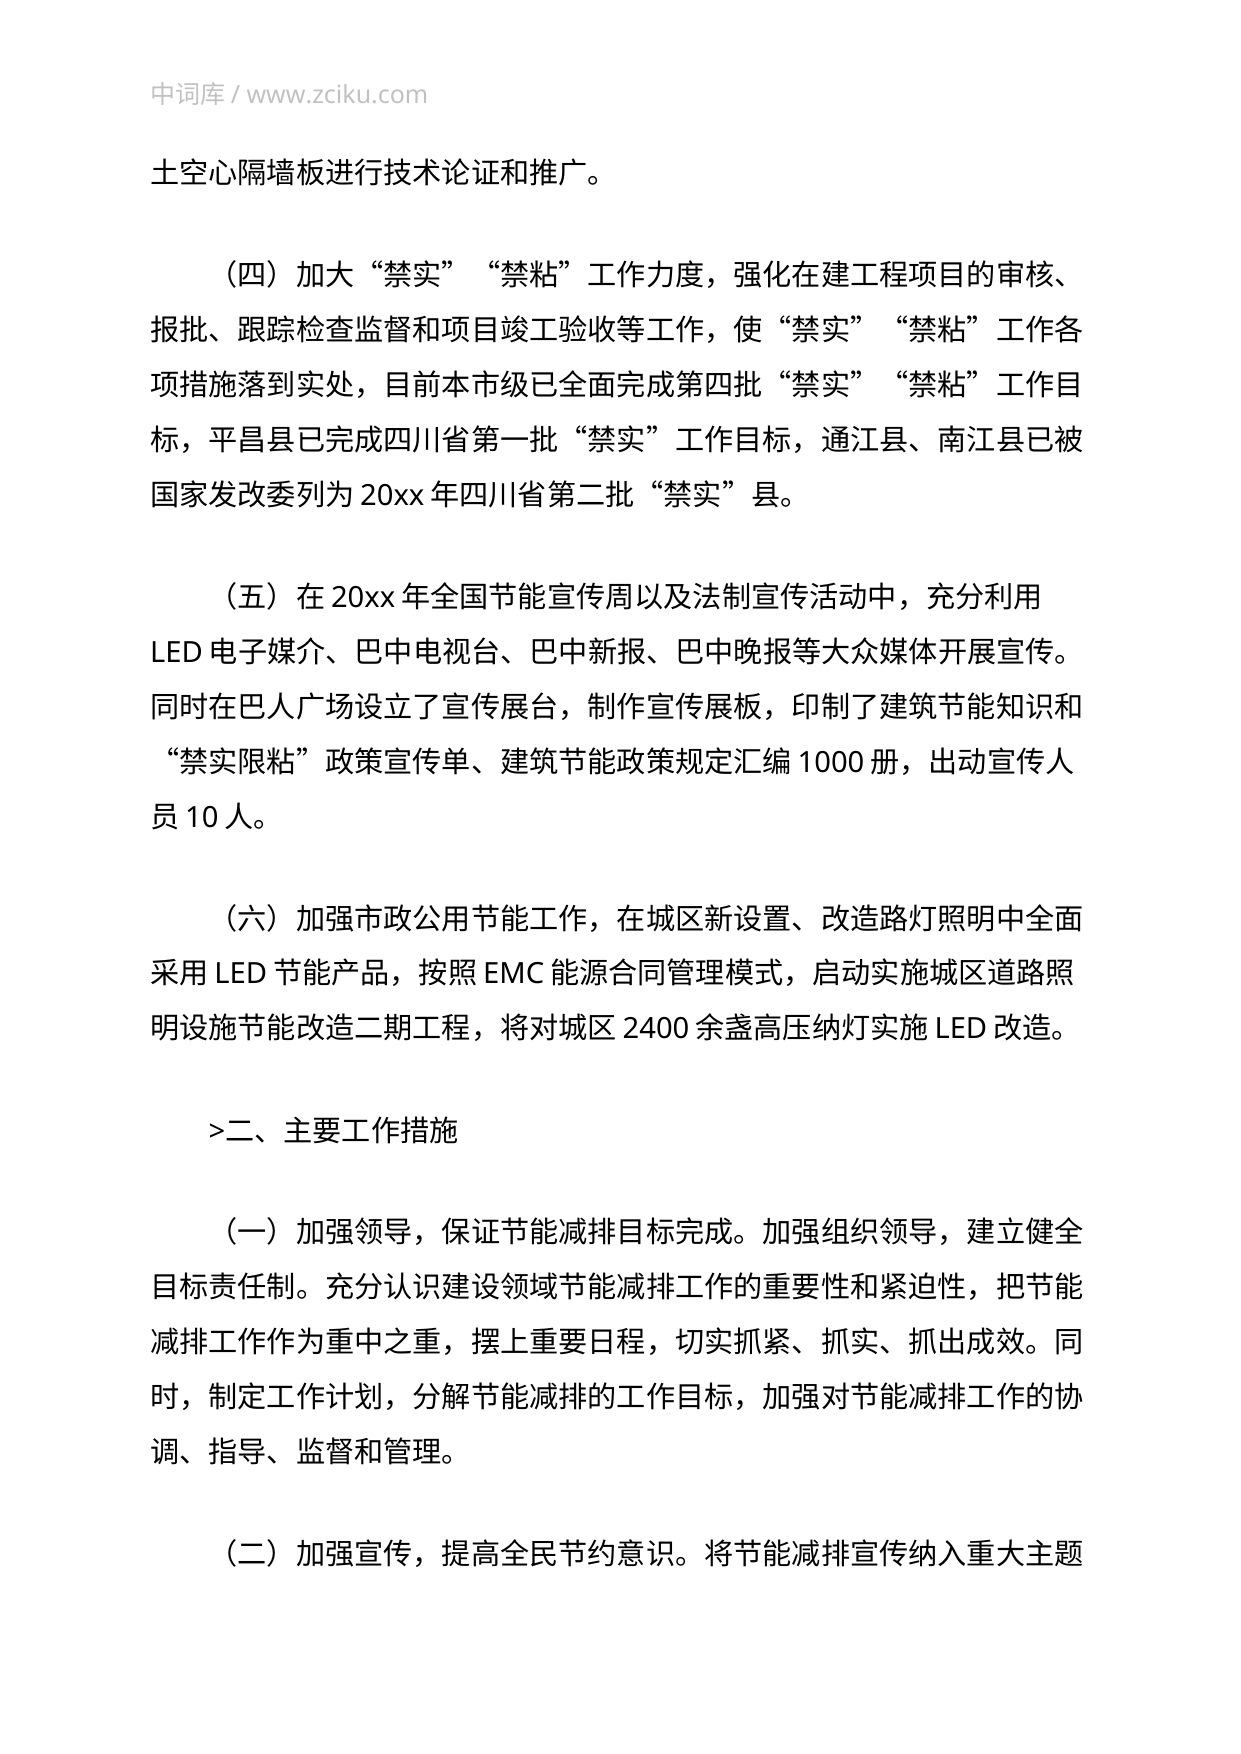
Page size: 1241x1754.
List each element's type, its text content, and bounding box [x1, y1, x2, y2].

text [150, 1530, 1090, 1573]
text （五）在20xx年全国节能宣传周以及法制宣传活动中，充分利用LED电子媒介、巴中电视台、巴中新报、巴中晚报等大众媒体开展宣传。同时在巴人广场设立了宣传展台，制作宣传展板，印制了建筑节能知识和“禁实限粘”政策宣传单、建筑节能政策规定汇编1000册，出动宣传人员10人。 [150, 573, 1090, 836]
text （六）加强市政公用节能工作，在城区新设置、改造路灯照明中全面采用LED节能产品，按照EMC能源合同管理模式，启动实施城区道路照明设施节能改造二期工程，将对城区2400余盏高压纳灯实施LED改造。 [150, 895, 1090, 1047]
text （四）加大“禁实”“禁粘”工作力度，强化在建工程项目的审核、报批、跟踪检查监督和项目竣工验收等工作，使“禁实”“禁粘”工作各项措施落到实处，目前本市级已全面完成第四批“禁实”“禁粘”工作目标，平昌县已完成四川省第一批“禁实”工作目标，通江县、南江县已被国家发改委列为20xx年四川省第二批“禁实”县。 [150, 252, 1090, 514]
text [150, 150, 1090, 192]
text （一）加强领导，保证节能减排目标完成。加强组织领导，建立健全目标责任制。充分认识建设领域节能减排工作的重要性和紧迫性，把节能减排工作作为重中之重，摆上重要日程，切实抓紧、抓实、抓出成效。同时，制定工作计划，分解节能减排的工作目标，加强对节能减排工作的协调、指导、监督和管理。 [150, 1209, 1090, 1471]
text >二、主要工作措施 [150, 1107, 1090, 1149]
